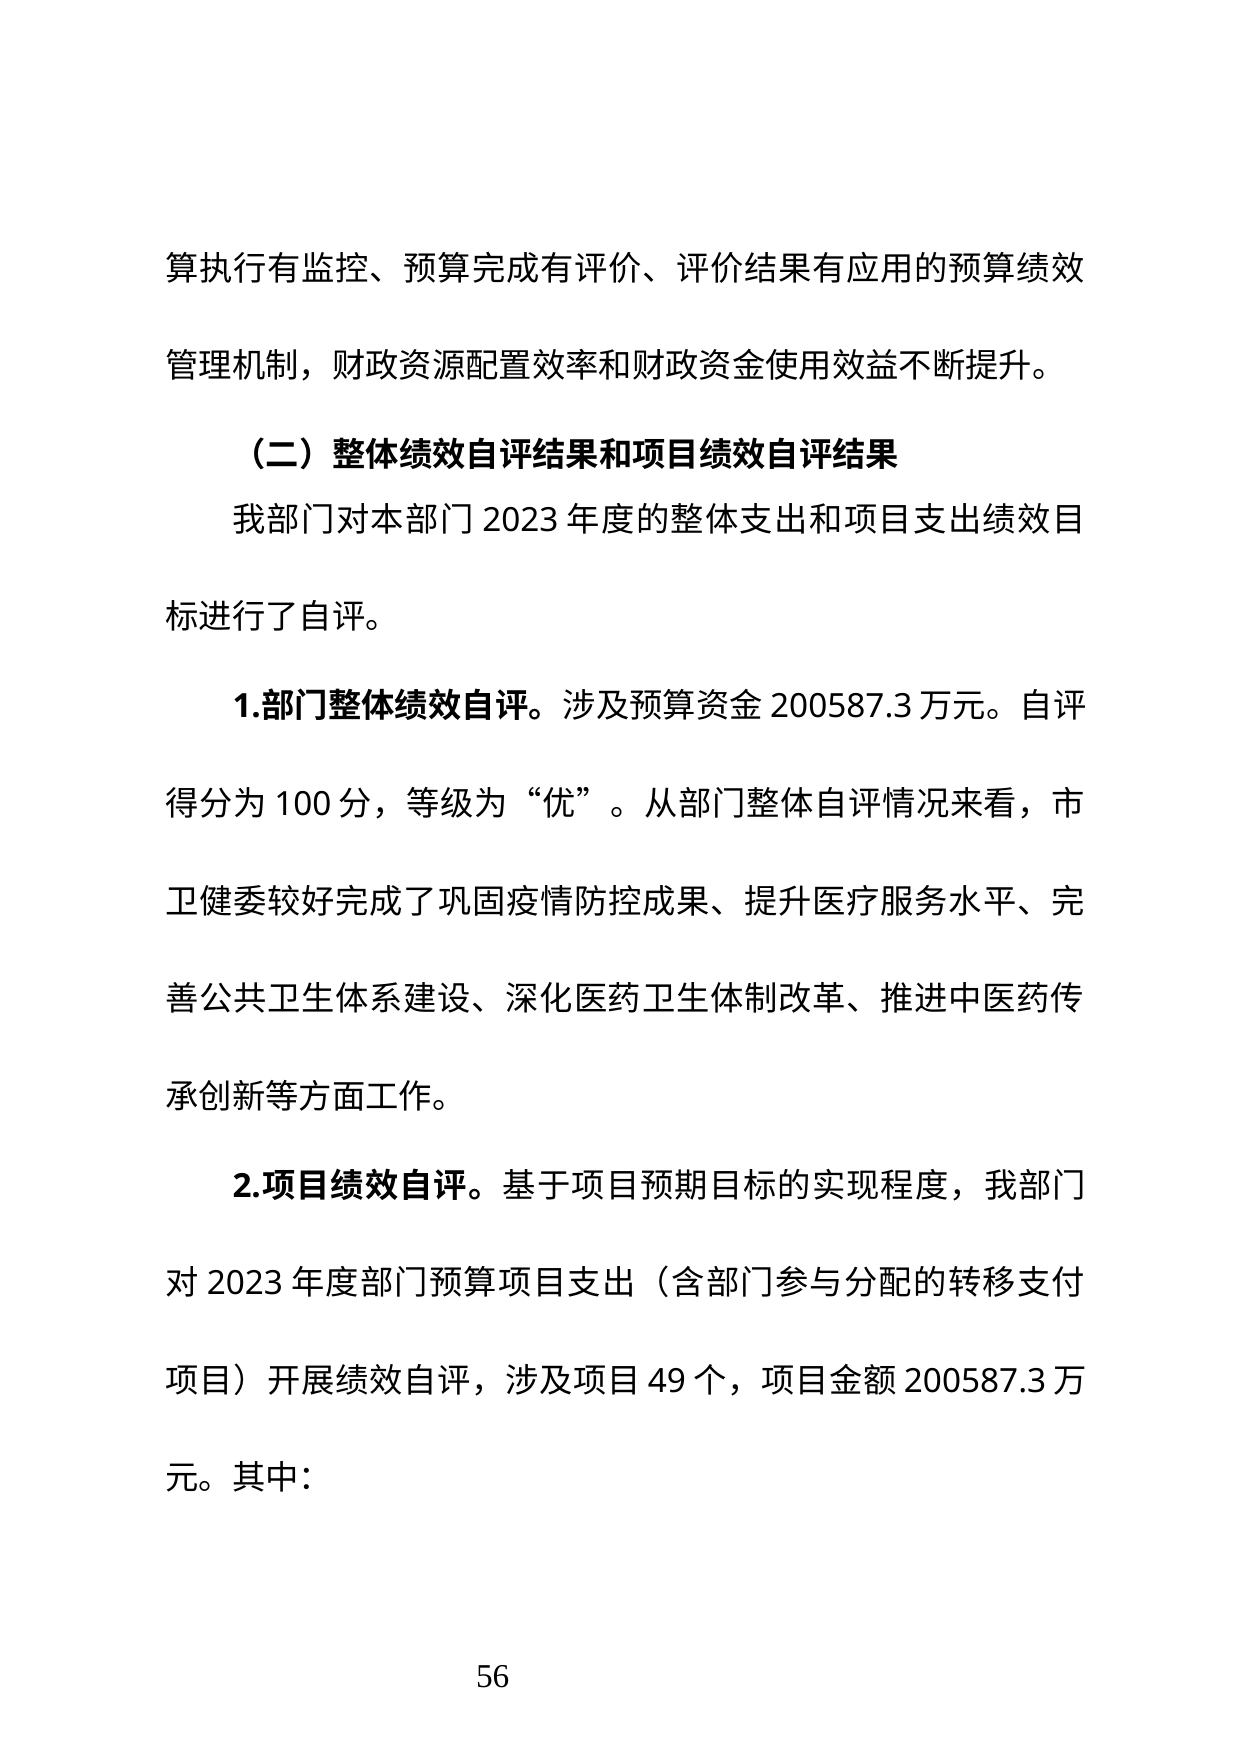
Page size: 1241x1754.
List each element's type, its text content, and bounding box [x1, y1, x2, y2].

text 2.项目绩效自评。基于项目预期目标的实现程度，我部门对2023年度部门预算项目支出（含部门参与分配的转移支付项目）开展绩效自评，涉及项目49个，项目金额200587.3万元。其中： [165, 1150, 1087, 1508]
text （二）整体绩效自评结果和项目绩效自评结果 [165, 419, 1087, 484]
text 1.部门整体绩效自评。涉及预算资金200587.3万元。自评得分为100分，等级为“优”。从部门整体自评情况来看，市卫健委较好完成了巩固疫情防控成果、提升医疗服务水平、完善公共卫生体系建设、深化医药卫生体制改革、推进中医药传承创新等方面工作。 [165, 671, 1087, 1126]
text 我部门对本部门2023年度的整体支出和项目支出绩效目标进行了自评。 [165, 484, 1087, 647]
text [165, 233, 1087, 395]
